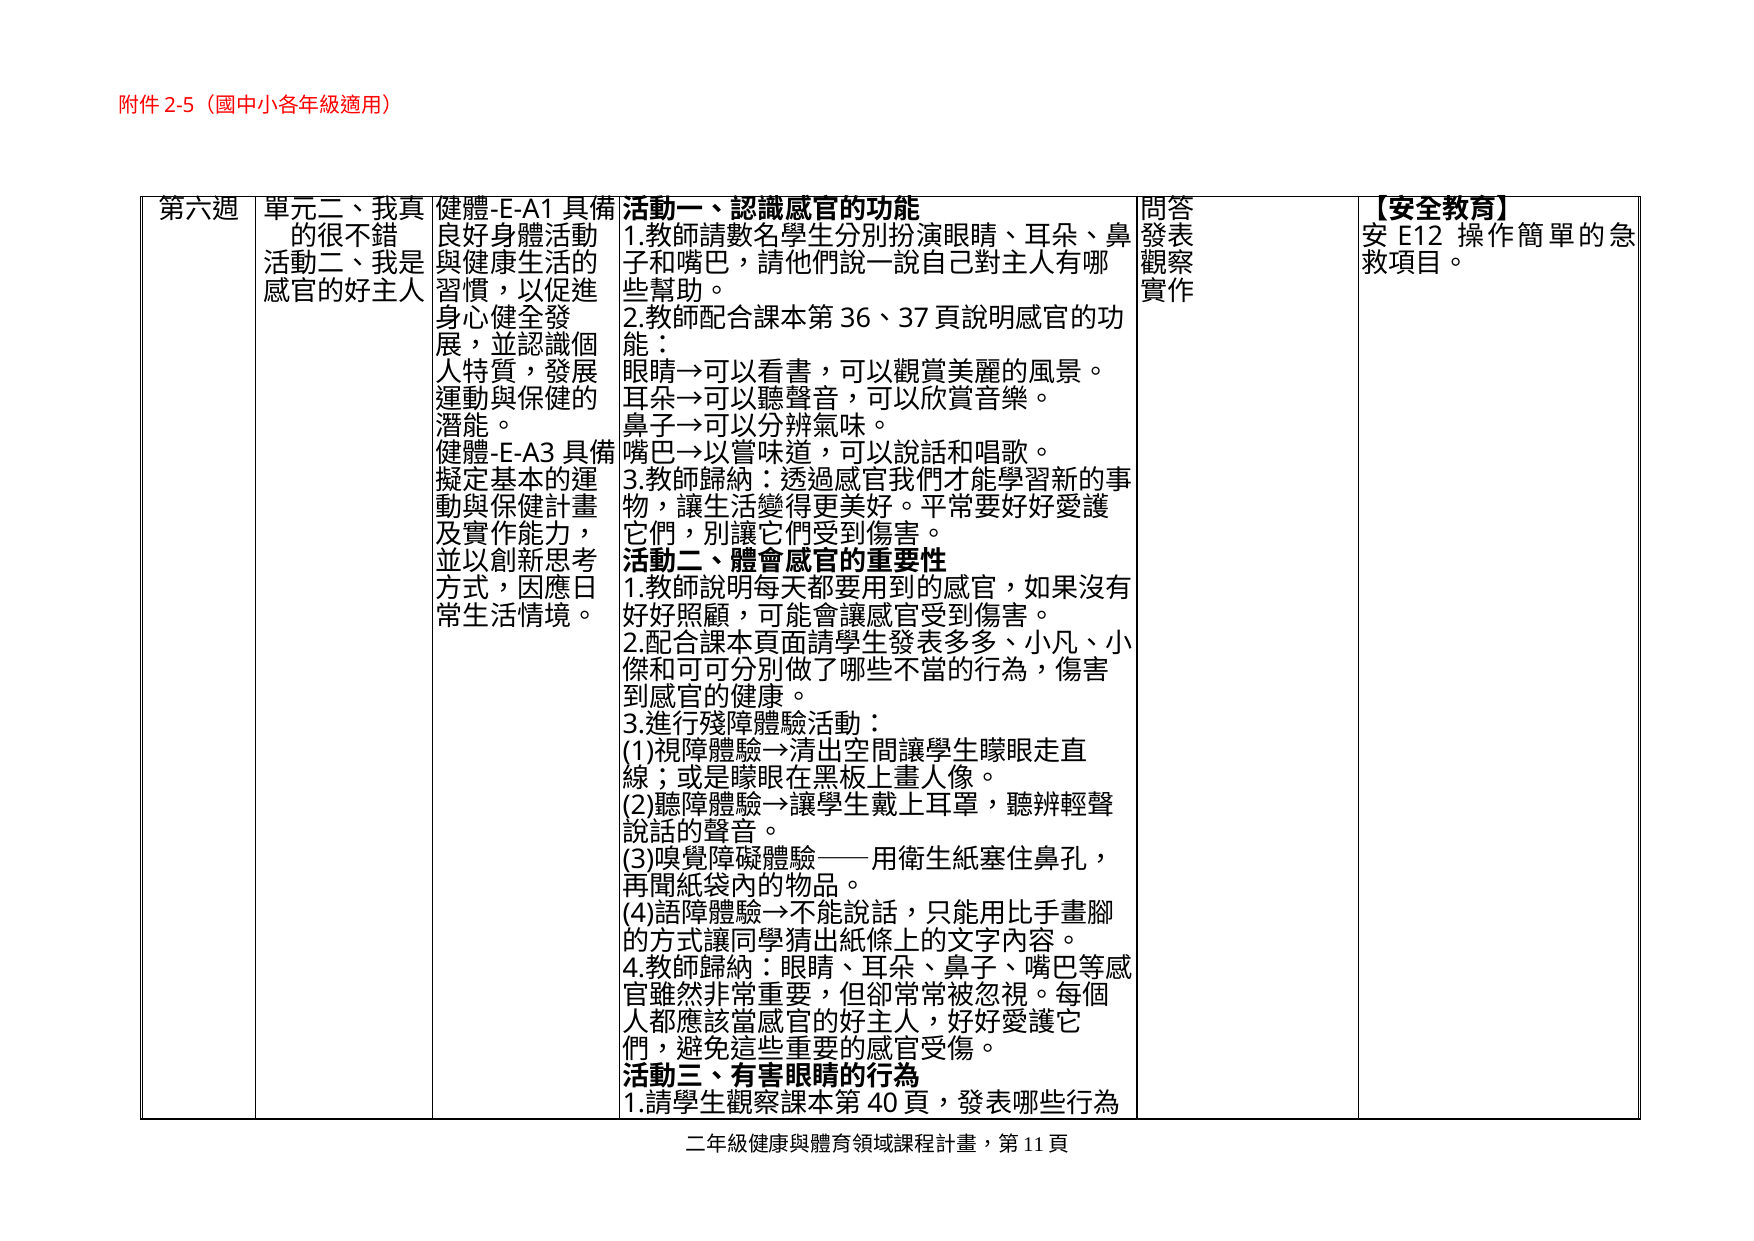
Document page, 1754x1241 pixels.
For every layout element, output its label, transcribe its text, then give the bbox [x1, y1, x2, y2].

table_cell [256, 197, 432, 1118]
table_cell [1359, 197, 1638, 1118]
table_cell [433, 197, 619, 1118]
table_cell 第六週 [143, 197, 255, 1118]
table_cell 問答 發表 觀察 實作 [1138, 197, 1358, 1118]
